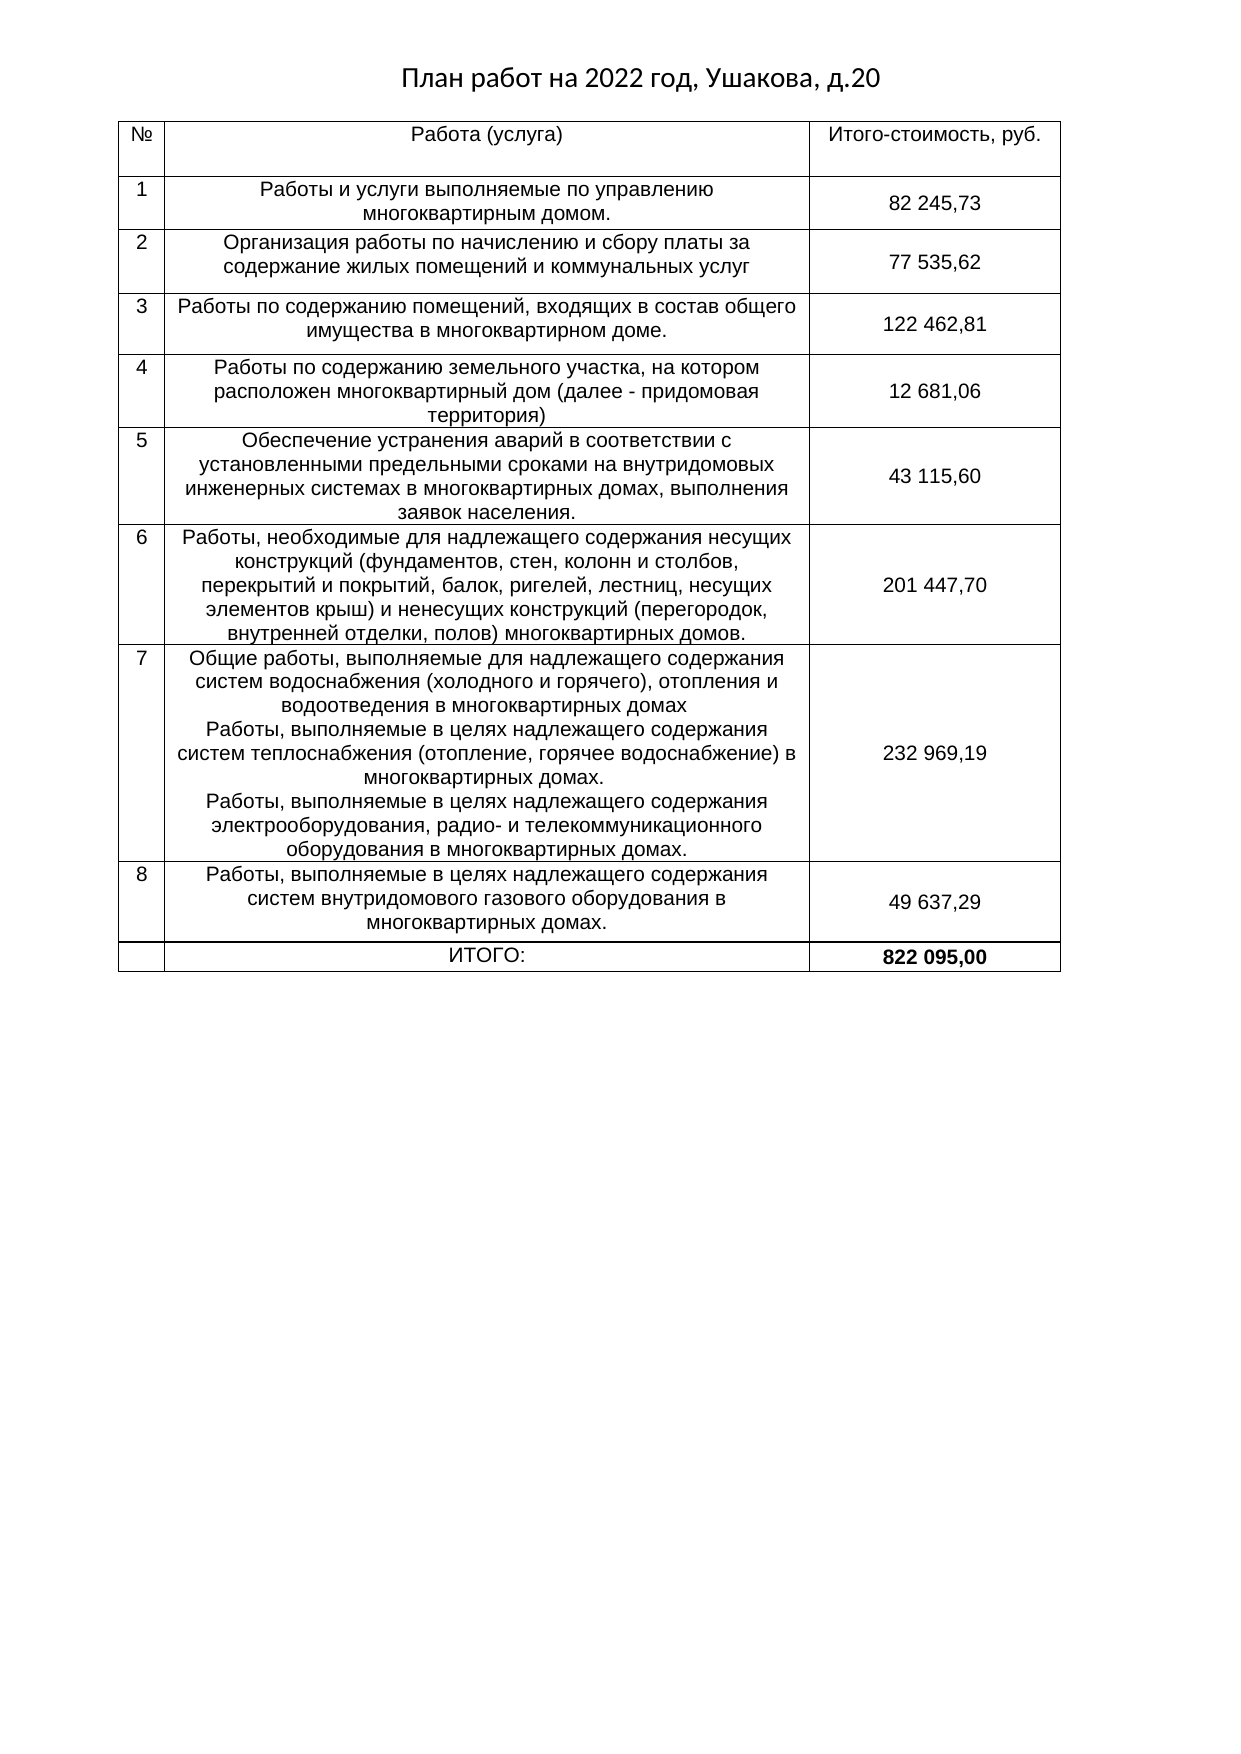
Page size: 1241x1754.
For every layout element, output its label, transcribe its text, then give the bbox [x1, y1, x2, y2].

table_cell 2 [119, 230, 164, 293]
table_cell 4 [119, 355, 164, 427]
table_cell 3 [119, 294, 164, 354]
table_cell 232 969,19 [810, 645, 1060, 861]
table_cell Работы по содержанию земельного участка, на котором расположен многоквартирный дом (далее - придомовая территория) [165, 355, 809, 427]
table_header Итого-стоимость, руб. [810, 122, 1060, 176]
table_cell 82 245,73 [810, 177, 1060, 229]
table_cell Работы, выполняемые в целях надлежащего содержания систем внутридомового газового оборудования в многоквартирных домах. [165, 862, 809, 941]
table_cell 6 [119, 525, 164, 644]
table_cell [119, 943, 164, 971]
table_cell 49 637,29 [810, 862, 1060, 941]
table_cell Общие работы, выполняемые для надлежащего содержания систем водоснабжения (холодного и горячего), отопления и водоотведения в многоквартирных домах Работы, выполняемые в целях надлежащего содержания систем теплоснабжения (отопление, горячее водоснабжение) в многоквартирных домах. Работы, выполняемые в целях надлежащего содержания электрооборудования, радио- и телекоммуникационного оборудования в многоквартирных домах. [165, 645, 809, 861]
table_header Работа (услуга) [165, 122, 809, 176]
table_cell 5 [119, 428, 164, 523]
table_cell Работы по содержанию помещений, входящих в состав общего имущества в многоквартирном доме. [165, 294, 809, 354]
table_cell 8 [119, 862, 164, 941]
table_cell 7 [119, 645, 164, 861]
table_cell ИТОГО: [165, 943, 809, 971]
table_cell 201 447,70 [810, 525, 1060, 644]
table_cell 43 115,60 [810, 428, 1060, 523]
table_cell Работы, необходимые для надлежащего содержания несущих конструкций (фундаментов, стен, колонн и столбов, перекрытий и покрытий, балок, ригелей, лестниц, несущих элементов крыш) и ненесущих конструкций (перегородок, внутренней отделки, полов) многоквартирных домов. [165, 525, 809, 644]
table_cell Работы и услуги выполняемые по управлению многоквартирным домом. [165, 177, 809, 229]
table_cell 822 095,00 [810, 943, 1060, 971]
table_cell Организация работы по начислению и сбору платы за содержание жилых помещений и коммунальных услуг [165, 230, 809, 293]
table_cell 122 462,81 [810, 294, 1060, 354]
table_header № [119, 122, 164, 176]
table_cell 1 [119, 177, 164, 229]
table_cell 12 681,06 [810, 355, 1060, 427]
text План работ на 2022 год, Ушакова, д.20 [130, 59, 1152, 95]
table_cell Обеспечение устранения аварий в соответствии с установленными предельными сроками на внутридомовых инженерных системах в многоквартирных домах, выполнения заявок населения. [165, 428, 809, 523]
table_cell 77 535,62 [810, 230, 1060, 293]
